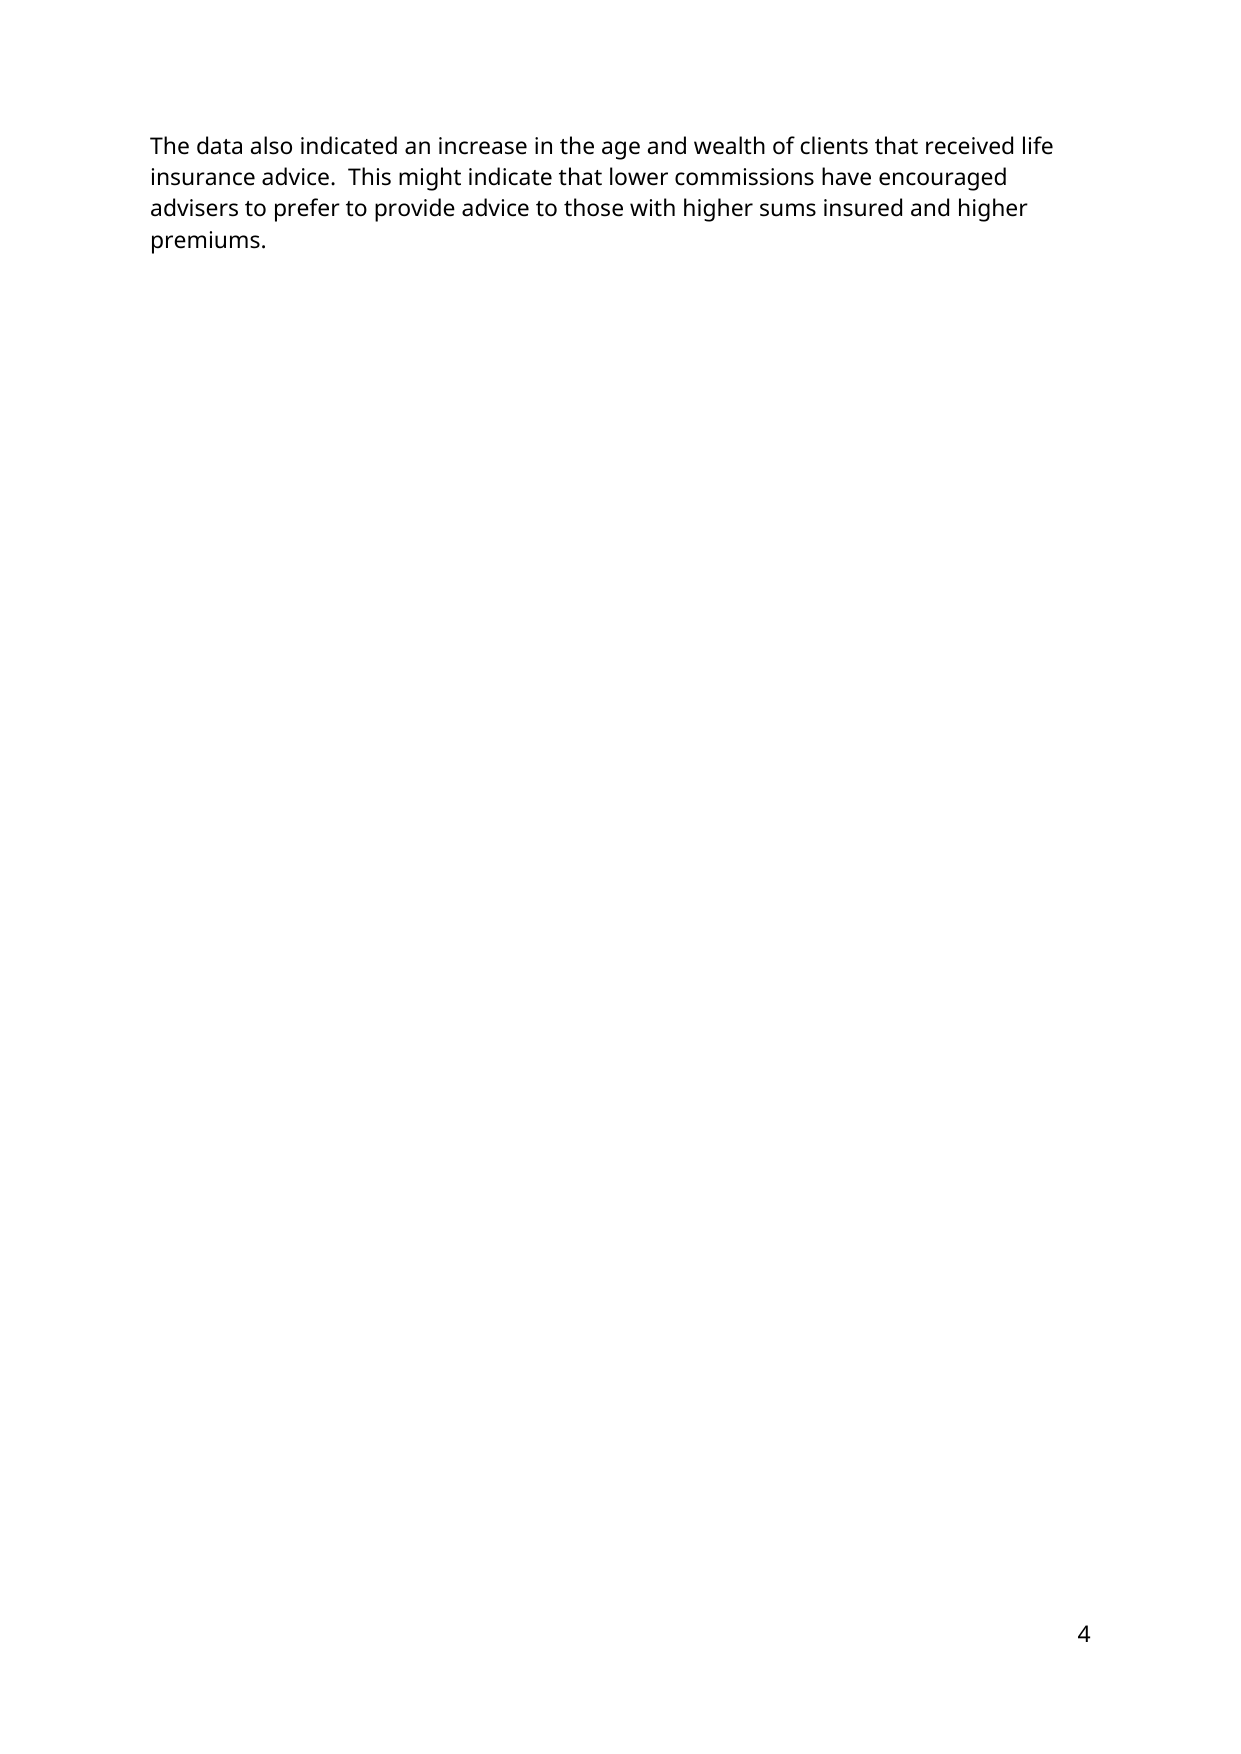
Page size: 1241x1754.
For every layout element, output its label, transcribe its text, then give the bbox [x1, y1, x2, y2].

text The data also indicated an increase in the age and wealth of clients that received life insurance advice. This might indicate that lower commissions have encouraged advisers to prefer to provide advice to those with higher sums insured and higher premiums. [150, 130, 1090, 255]
